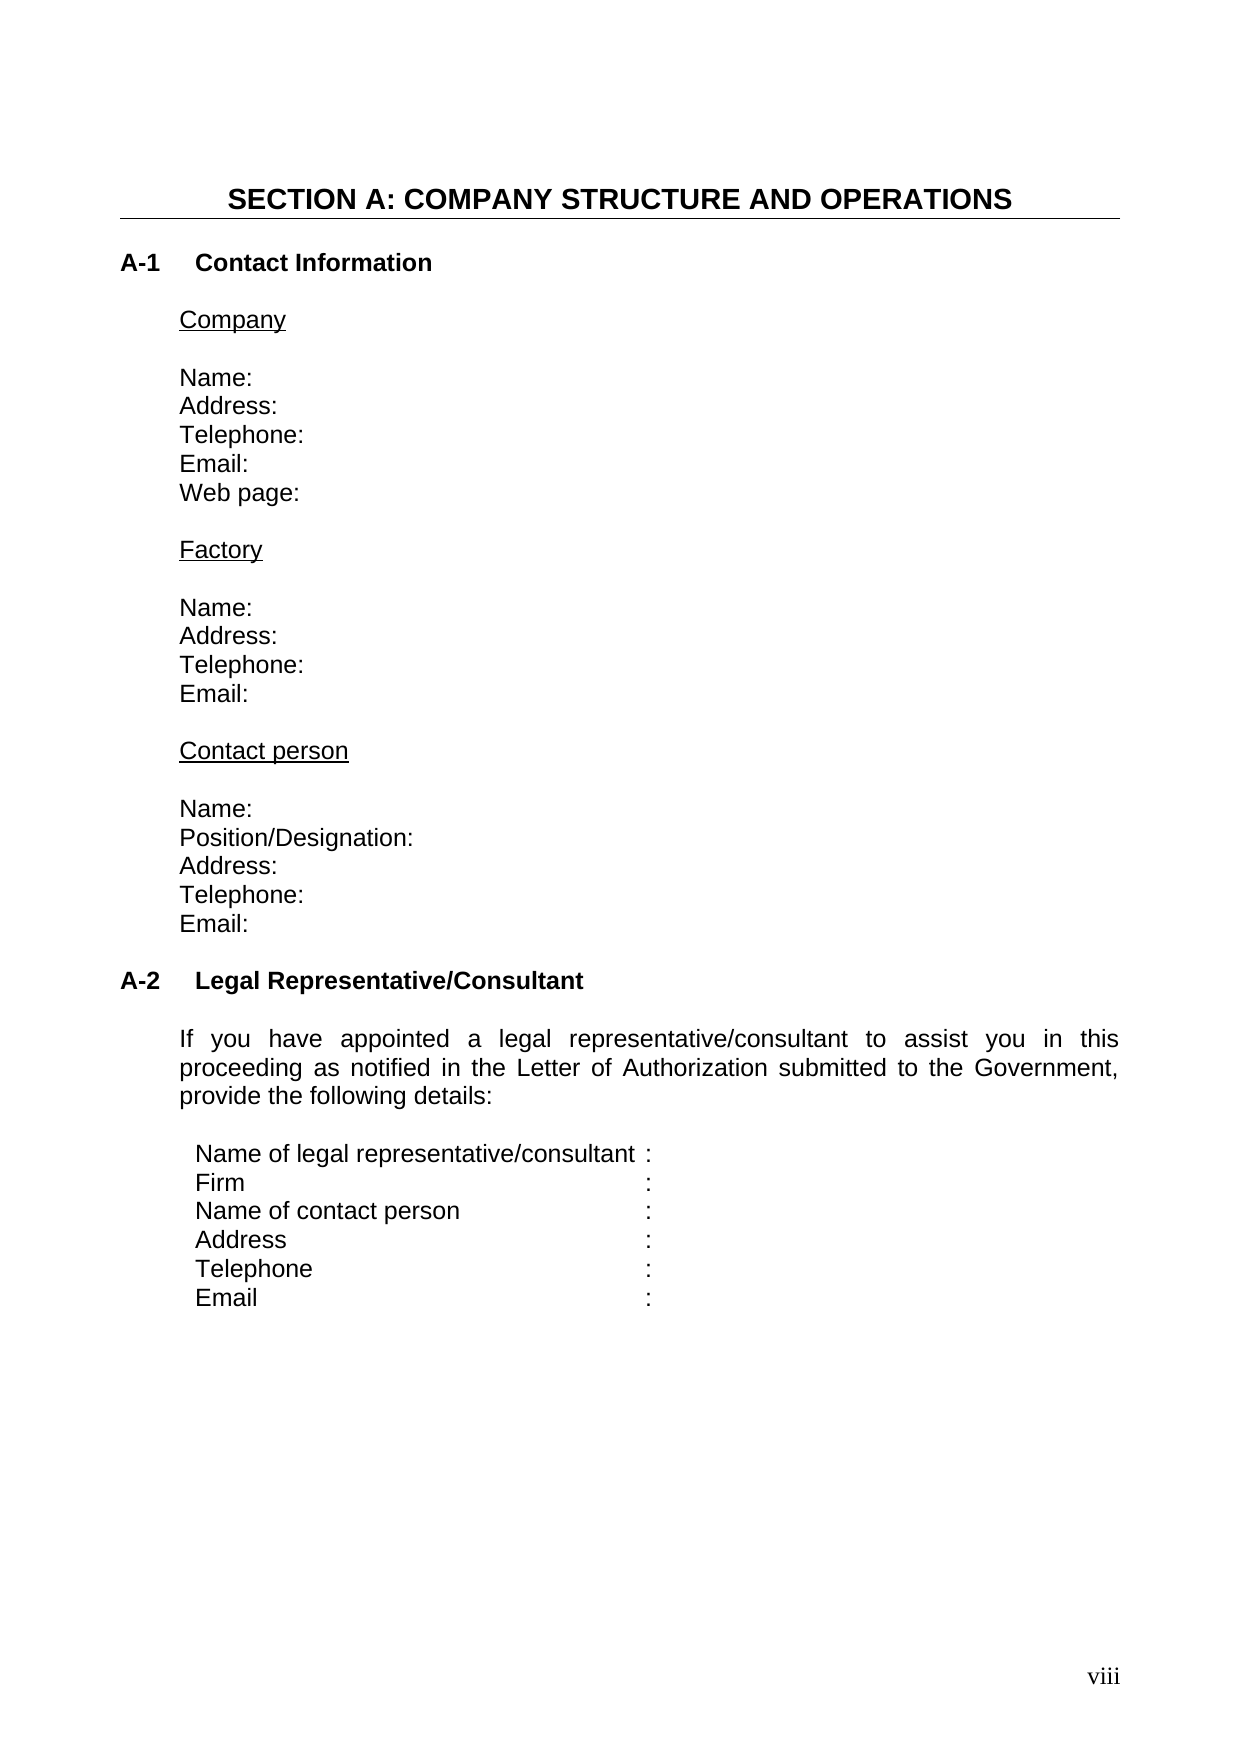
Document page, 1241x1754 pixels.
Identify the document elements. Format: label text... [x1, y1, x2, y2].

text Address: [120, 621, 1120, 650]
text Telephone: [120, 420, 1120, 449]
subtitle A-2 Legal Representative/Consultant [120, 966, 1120, 995]
text Email: [120, 449, 1120, 478]
text Name: [120, 794, 1120, 823]
text Name of contact person : [120, 1196, 1120, 1225]
text Telephone: [120, 650, 1120, 679]
text Firm : [120, 1168, 1120, 1196]
text Position/Designation: [120, 823, 1120, 851]
text Web page: [120, 478, 1120, 506]
subtitle SECTION A: COMPANY STRUCTURE AND OPERATIONS [120, 182, 1120, 218]
text Name: [120, 363, 1120, 391]
text If you have appointed a legal representative/consultant to assist you in this proceeding as notified in the Letter of Authorization submitted to the Government, provide the following details: [179, 1024, 1120, 1110]
text Telephone : [120, 1254, 1120, 1283]
text Name: [120, 593, 1120, 621]
text Name of legal representative/consultant : [120, 1139, 1120, 1168]
text Factory [120, 535, 1120, 564]
text Address: [120, 851, 1120, 880]
text Telephone: [120, 880, 1120, 909]
text Address: [120, 391, 1120, 420]
text Email: [120, 909, 1120, 938]
text Address : [120, 1225, 1120, 1254]
text Company [120, 305, 1120, 334]
text Email: [120, 679, 1120, 708]
text Email : [179, 1283, 1120, 1311]
subtitle A-1 Contact Information [120, 248, 1120, 276]
text Contact person [120, 736, 1120, 765]
